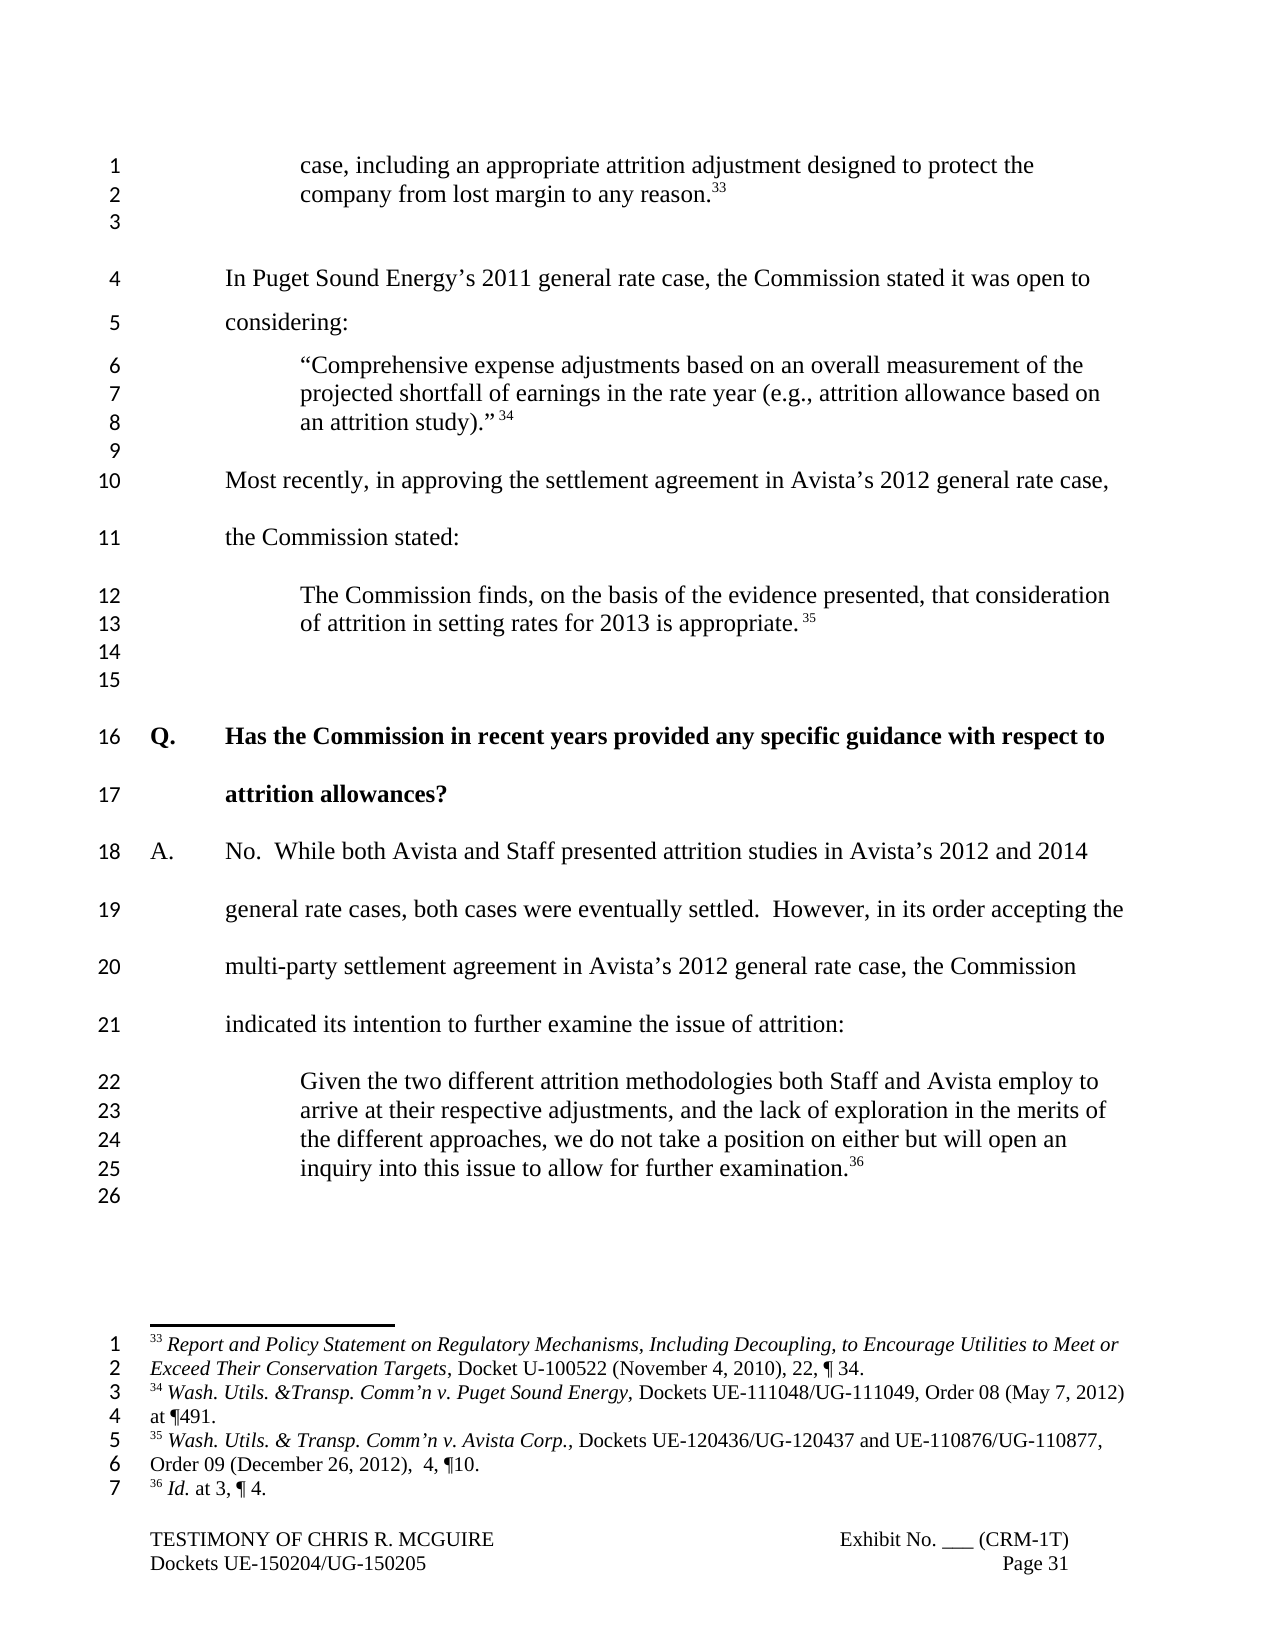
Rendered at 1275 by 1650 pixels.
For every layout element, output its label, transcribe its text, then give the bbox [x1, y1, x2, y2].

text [225, 150, 1125, 207]
text Given the two different attrition methodologies both Staff and Avista employ to arrive at their respective adjustments, and the lack of exploration in the merits of the different approaches, we do not take a position on either but will open an inquiry into this issue to allow for further examination. [225, 1066, 1125, 1181]
text Q. Has the Commission in recent years provided any specific guidance with respect to attrition allowances? [150, 721, 1125, 808]
text A. No. While both Avista and Staff presented attrition studies in Avista’s 2012 and 2014 general rate cases, both cases were eventually settled. However, in its order accepting the multi-party settlement agreement in Avista’s 2012 general rate case, the Commission indicated its intention to further examine the issue of attrition: [150, 836, 1125, 1038]
text “Comprehensive expense adjustments based on an overall measurement of the projected shortfall of earnings in the rate year (e.g., attrition allowance based on an attrition study).” [300, 350, 1125, 436]
text Most recently, in approving the settlement agreement in Avista’s 2012 general rate case, the Commission stated: [150, 465, 1125, 551]
text In Puget Sound Energy’s 2011 general rate case, the Commission stated it was open to considering: [225, 263, 1125, 335]
text The Commission finds, on the basis of the evidence presented, that consideration of attrition in setting rates for 2013 is appropriate. [300, 580, 1125, 637]
